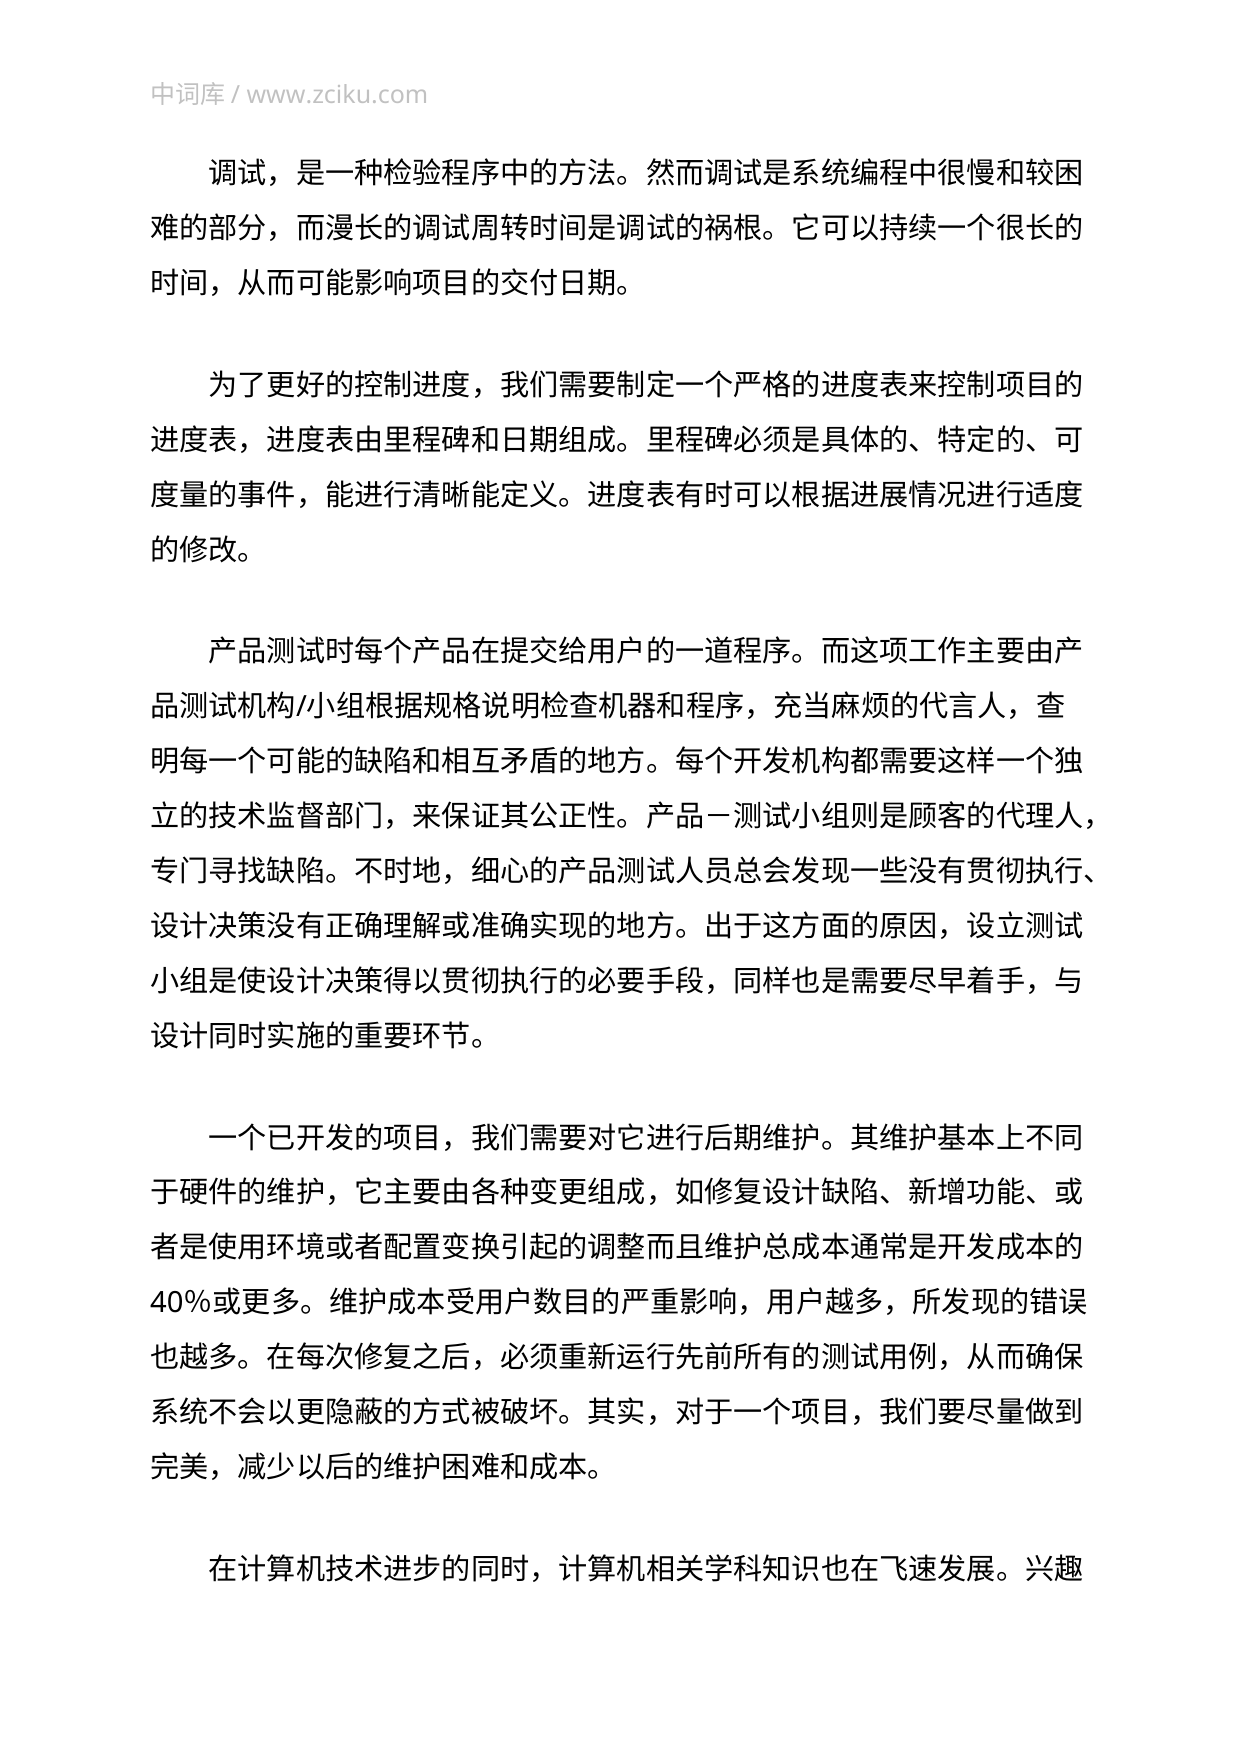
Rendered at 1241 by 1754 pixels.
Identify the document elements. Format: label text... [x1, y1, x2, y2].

text 为了更好的控制进度，我们需要制定一个严格的进度表来控制项目的进度表，进度表由里程碑和日期组成。里程碑必须是具体的、特定的、可度量的事件，能进行清晰能定义。进度表有时可以根据进展情况进行适度的修改。 [150, 362, 1090, 568]
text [150, 1545, 1090, 1588]
text 调试，是一种检验程序中的方法。然而调试是系统编程中很慢和较困难的部分，而漫长的调试周转时间是调试的祸根。它可以持续一个很长的时间，从而可能影响项目的交付日期。 [150, 150, 1090, 302]
text 产品测试时每个产品在提交给用户的一道程序。而这项工作主要由产品测试机构/小组根据规格说明检查机器和程序，充当麻烦的代言人，查明每一个可能的缺陷和相互矛盾的地方。每个开发机构都需要这样一个独立的技术监督部门，来保证其公正性。产品－测试小组则是顾客的代理人，专门寻找缺陷。不时地，细心的产品测试人员总会发现一些没有贯彻执行、设计决策没有正确理解或准确实现的地方。出于这方面的原因，设立测试小组是使设计决策得以贯彻执行的必要手段，同样也是需要尽早着手，与设计同时实施的重要环节。 [150, 628, 1090, 1055]
text 一个已开发的项目，我们需要对它进行后期维护。其维护基本上不同于硬件的维护，它主要由各种变更组成，如修复设计缺陷、新增功能、或者是使用环境或者配置变换引起的调整而且维护总成本通常是开发成本的40％或更多。维护成本受用户数目的严重影响，用户越多，所发现的错误也越多。在每次修复之后，必须重新运行先前所有的测试用例，从而确保系统不会以更隐蔽的方式被破坏。其实，对于一个项目，我们要尽量做到完美，减少以后的维护困难和成本。 [150, 1114, 1090, 1486]
